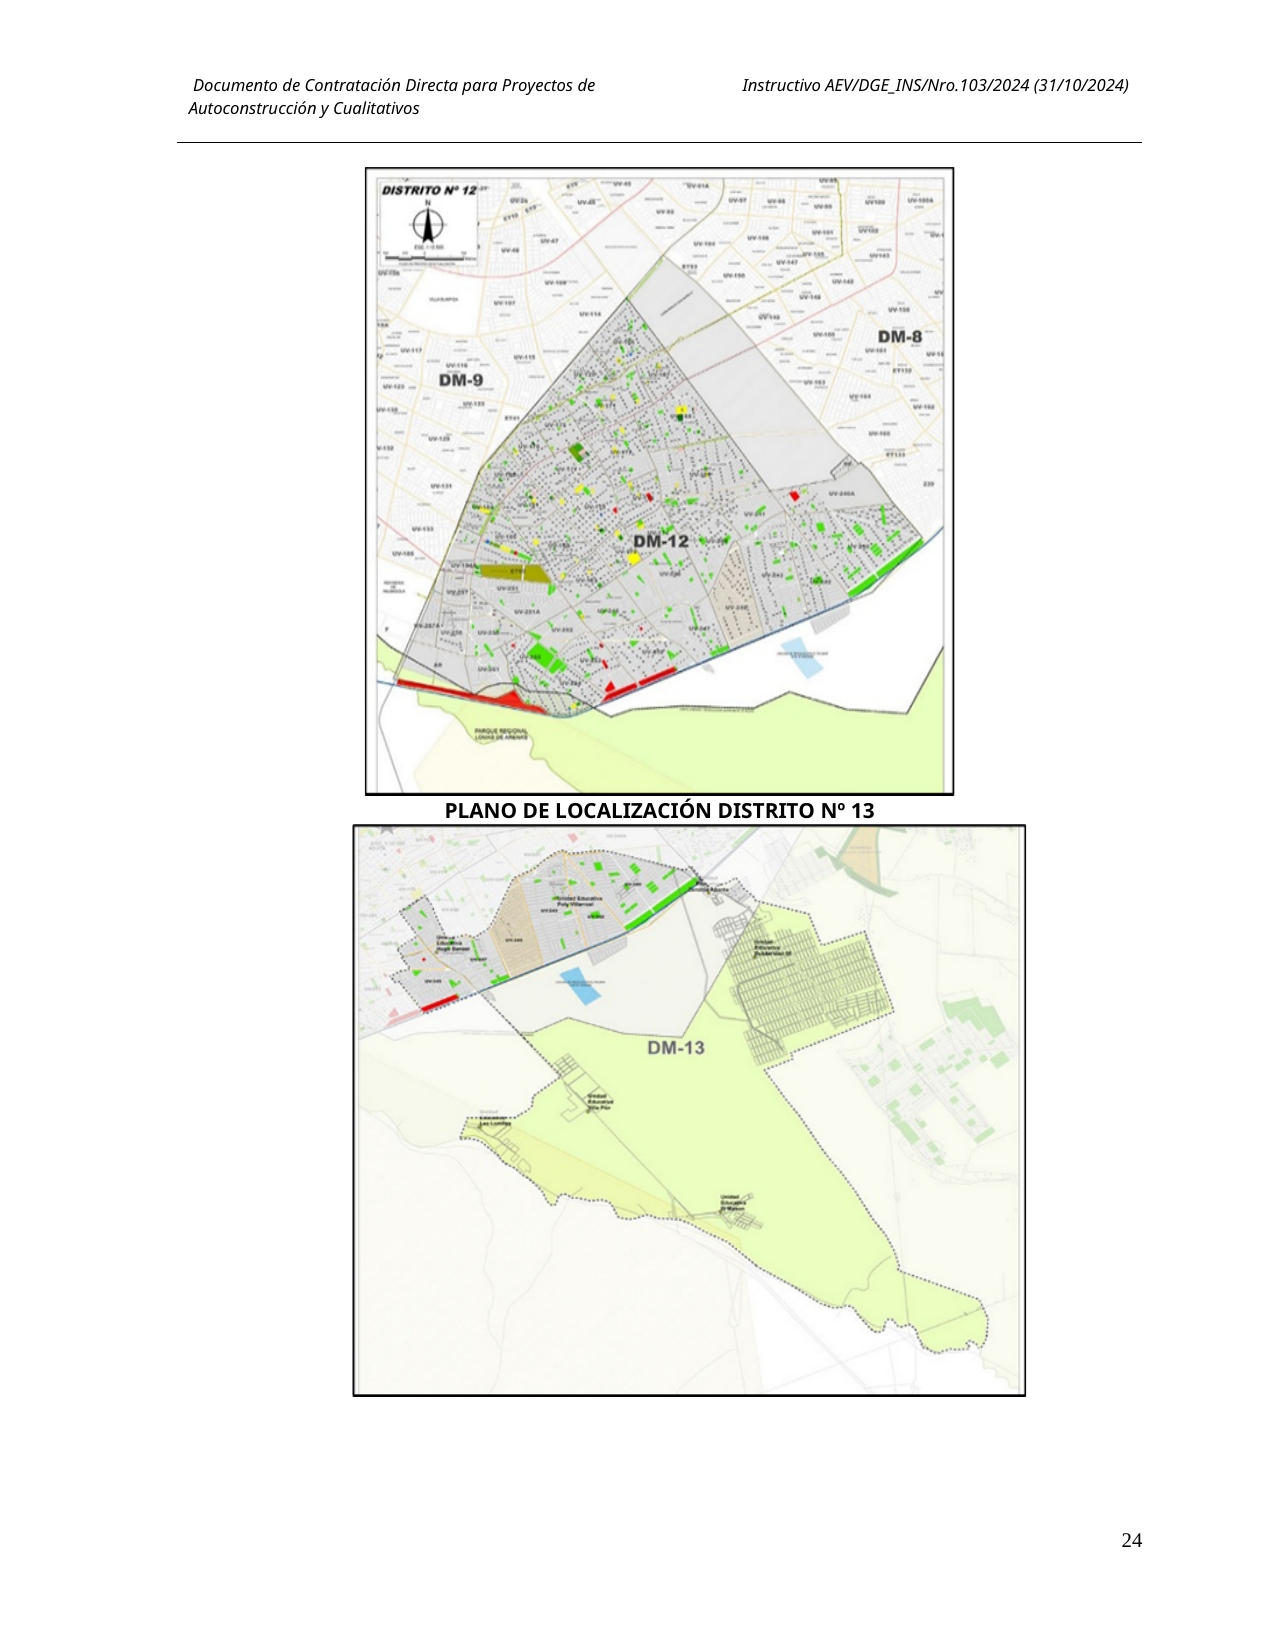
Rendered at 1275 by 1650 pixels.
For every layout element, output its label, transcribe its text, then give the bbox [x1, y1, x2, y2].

picture [364, 167, 955, 796]
text PLANO DE LOCALIZACIÓN DISTRITO Nº 13 [177, 796, 1142, 824]
picture [352, 824, 1027, 1397]
